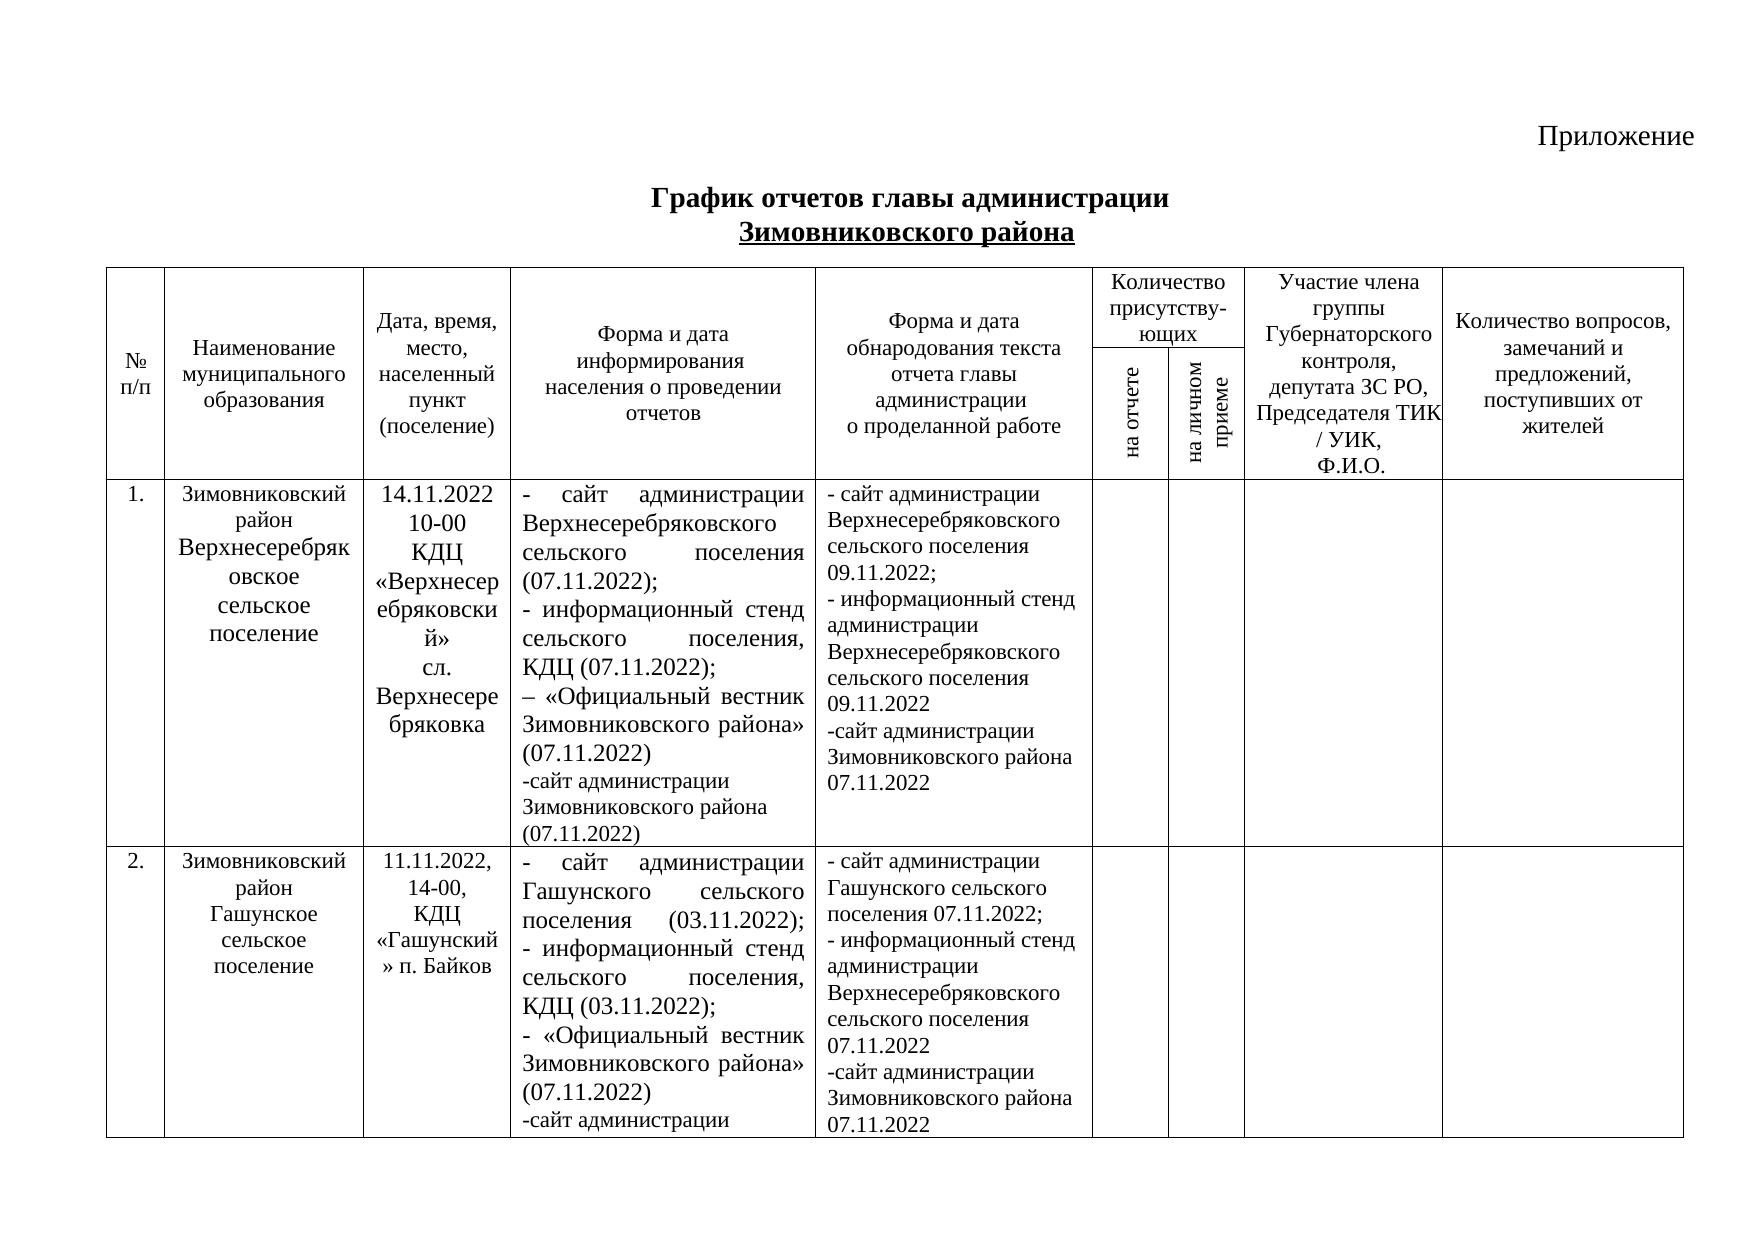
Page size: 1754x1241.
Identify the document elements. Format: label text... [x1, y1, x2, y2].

table_cell [1169, 480, 1244, 846]
table_cell - сайт администрации Верхнесеребряковского сельского поселения 09.11.2022; - информационный стенд администрации Верхнесеребряковского сельского поселения 09.11.2022 -сайт администрации Зимовниковского района 07.11.2022 [816, 480, 1092, 846]
table_cell [1245, 847, 1442, 1137]
table_cell на отчете [1093, 348, 1168, 478]
table_cell 1. [107, 480, 164, 846]
table_header Форма и дата информирования населения о проведении отчетов [511, 268, 815, 478]
table_cell 2. [107, 847, 164, 1137]
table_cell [816, 847, 1092, 1137]
text Приложение [118, 118, 1695, 152]
table_header Форма и дата обнародования текста отчета главы администрации о проделанной работе [816, 268, 1092, 478]
table_cell [1245, 480, 1442, 846]
table_cell [1443, 847, 1683, 1137]
table_cell [1093, 480, 1168, 846]
table_cell Зимовниковский район Верхнесеребряковское сельское поселение [165, 480, 363, 846]
table_header Наименование муниципального образования [165, 268, 363, 478]
table_cell [1093, 847, 1168, 1137]
table_header Количество вопросов, замечаний и предложений, поступивших от жителей [1443, 268, 1683, 478]
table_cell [165, 847, 363, 1137]
table_cell на личном приеме [1169, 348, 1244, 478]
table_cell [1443, 480, 1683, 846]
table_header Дата, время, место, населенный пункт (поселение) [364, 268, 510, 478]
table_header Количество присутству-ющих [1093, 268, 1244, 347]
text График отчетов главы администрации [118, 180, 1695, 214]
text Зимовниковского района [118, 214, 1695, 247]
table_header Участие члена группы Губернаторского контроля, депутата ЗС РО, Председателя ТИК / УИК, Ф.И.О. [1245, 268, 1442, 478]
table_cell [364, 847, 510, 1137]
table_cell [1169, 847, 1244, 1137]
table_header № п/п [107, 268, 164, 478]
table_cell 14.11.2022 10-00 КДЦ «Верхнесеребряковский» сл. Верхнесеребряковка [364, 480, 510, 846]
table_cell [511, 847, 815, 1137]
table_cell - сайт администрации Верхнесеребряковского сельского поселения (07.11.2022); - информационный стенд сельского поселения, КДЦ (07.11.2022); – «Официальный вестник Зимовниковского района» (07.11.2022) -сайт администрации Зимовниковского района (07.11.2022) [511, 480, 815, 846]
